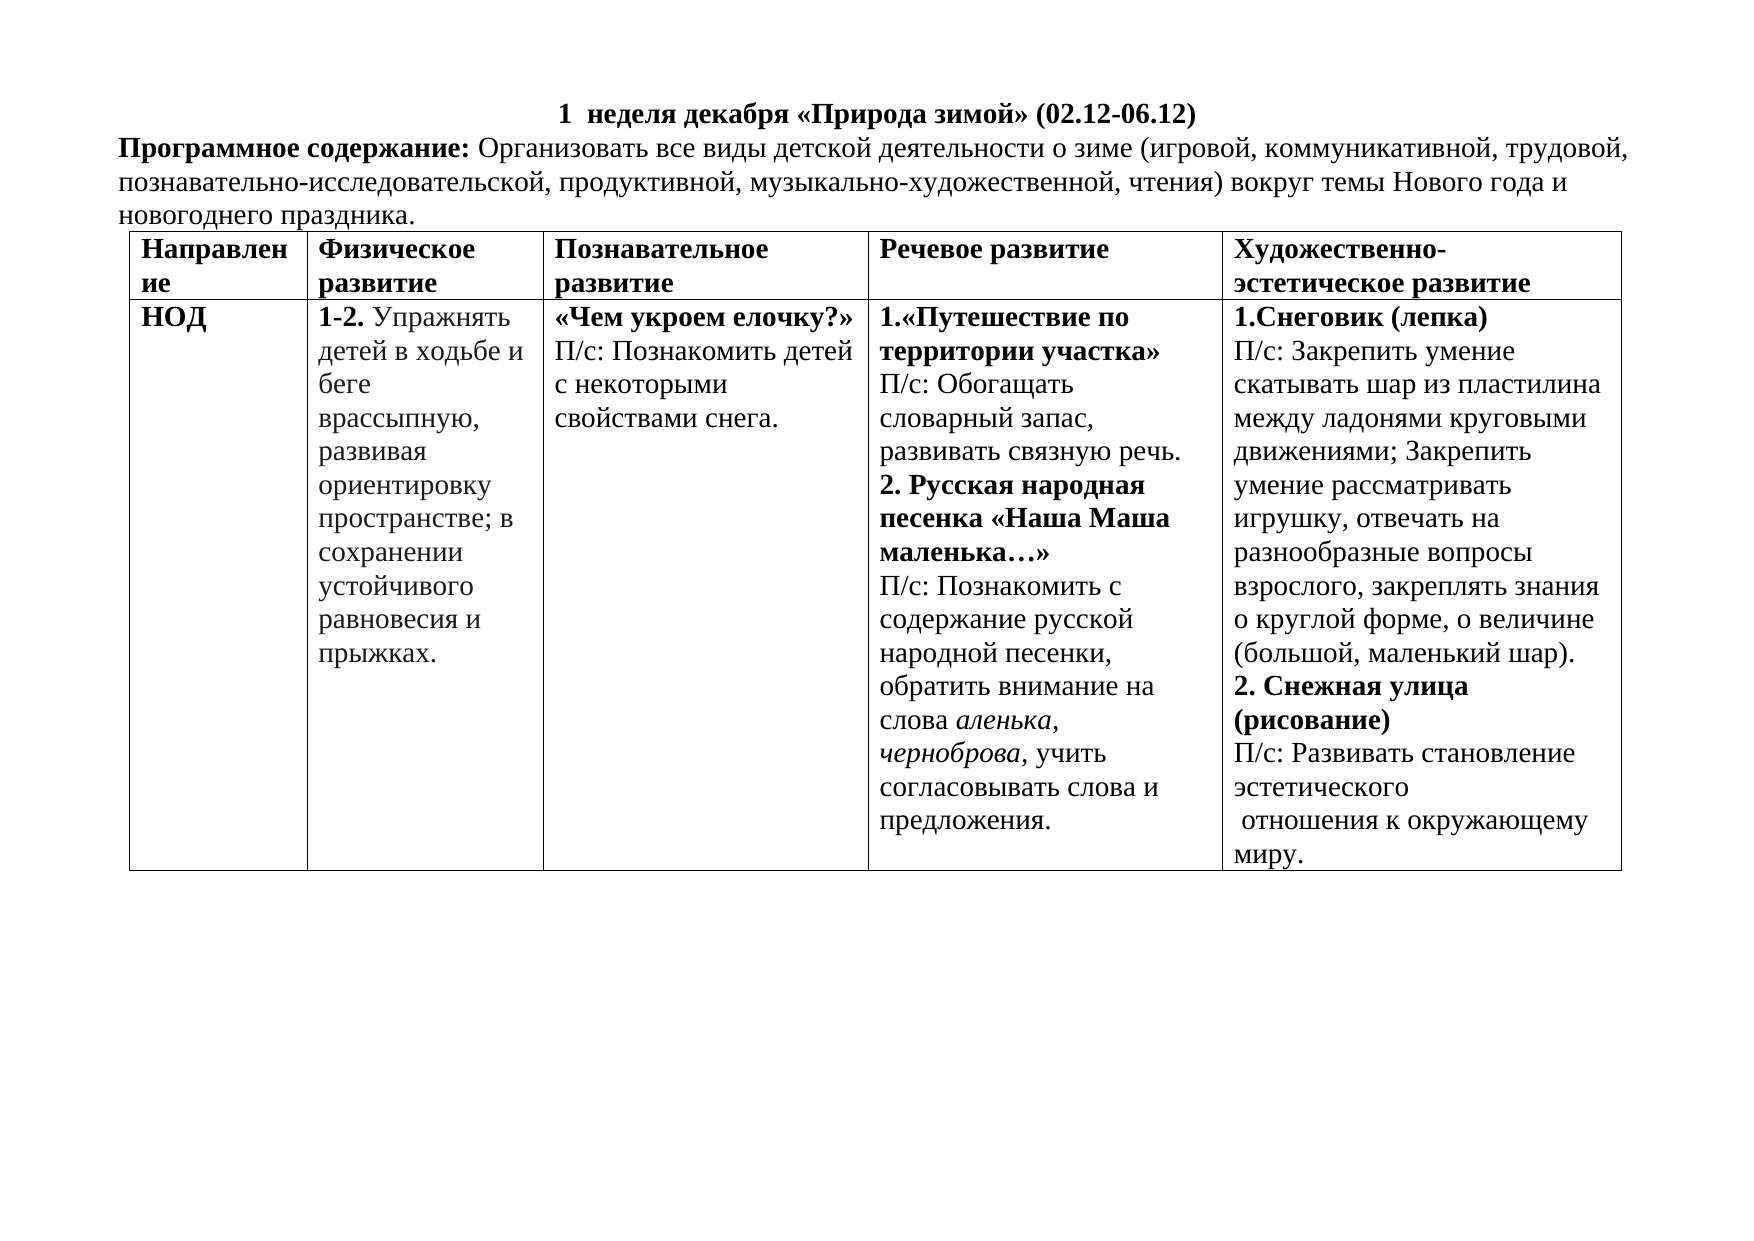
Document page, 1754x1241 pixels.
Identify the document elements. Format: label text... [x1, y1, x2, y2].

table_header Познавательное развитие [544, 232, 868, 299]
text 1 неделя декабря «Природа зимой» (02.12-06.12) [118, 97, 1636, 130]
table_cell 1.Снеговик (лепка) П/с: Закрепить умение скатывать шар из пластилина между ладонями круговыми движениями; Закрепить умение рассматривать игрушку, отвечать на разнообразные вопросы взрослого, закреплять знания о круглой форме, о величине (большой, маленький шар). 2. Снежная улица (рисование) П/с: Развивать становление эстетического отношения к окружающему миру. [1223, 300, 1621, 869]
table_cell НОД [130, 300, 307, 869]
table_header Художественно- эстетическое развитие [1223, 232, 1621, 299]
table_header Физическое развитие [308, 232, 543, 299]
table_cell «Чем укроем елочку?» П/с: Познакомить детей с некоторыми свойствами снега. [544, 300, 868, 869]
table_cell 1-2. Упражнять детей в ходьбе и беге врассыпную, развивая ориентировку пространстве; в сохранении устойчивого равновесия и прыжках. [308, 300, 543, 869]
table_cell 1.«Путешествие по территории участка» П/с: Обогащать словарный запас, развивать связную речь. 2. Русская народная песенка «Наша Маша маленька…» П/с: Познакомить с содержание русской народной песенки, обратить внимание на слова аленька, черноброва, учить согласовывать слова и предложения. [869, 300, 1222, 869]
table_header Направление [130, 232, 307, 299]
table_header Речевое развитие [869, 232, 1222, 299]
text Программное содержание: Организовать все виды детской деятельности о зиме (игровой, коммуникативной, трудовой, познавательно-исследовательской, продуктивной, музыкально-художественной, чтения) вокруг темы Нового года и новогоднего праздника. [118, 130, 1636, 231]
